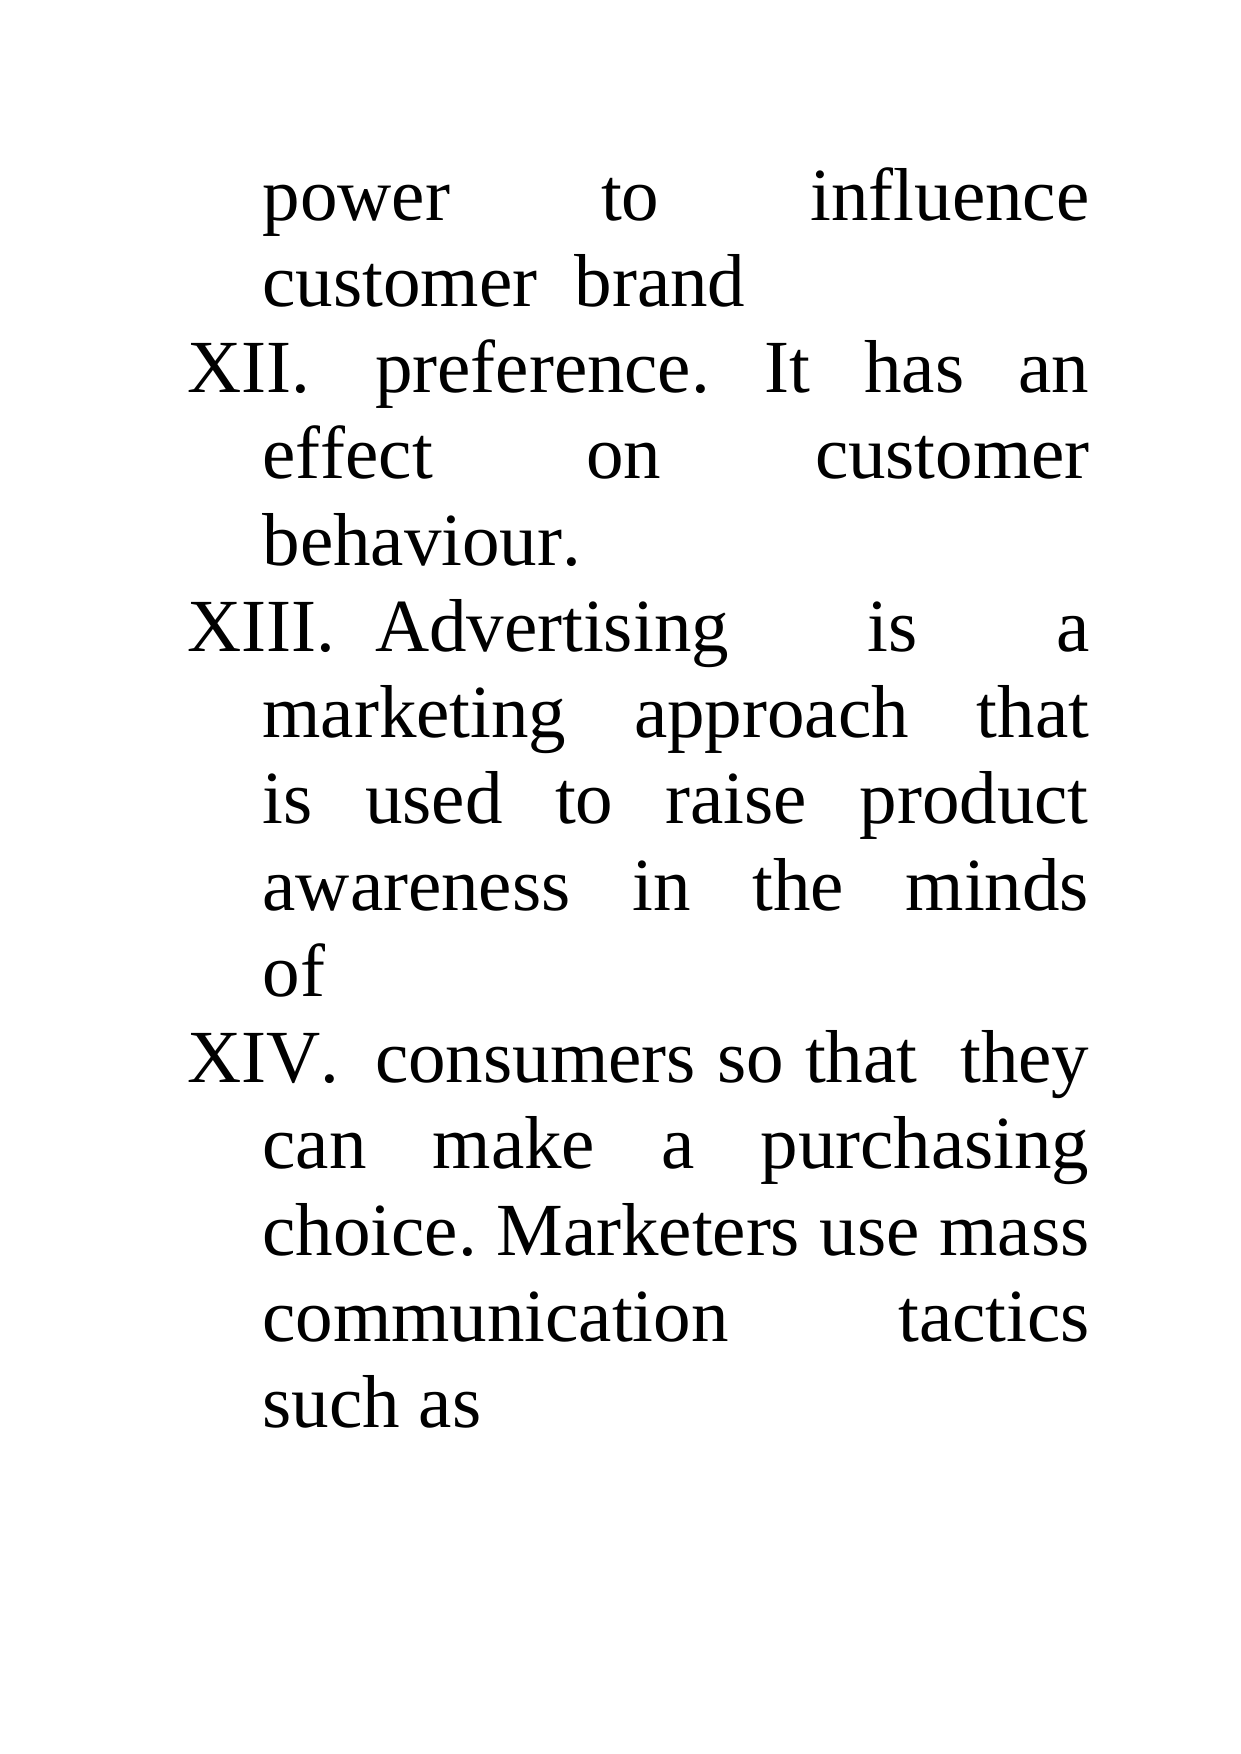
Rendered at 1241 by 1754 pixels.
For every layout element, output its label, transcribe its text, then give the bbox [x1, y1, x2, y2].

list consumers so that they can make a purchasing choice. Marketers use mass communication tactics such as [187, 1012, 1090, 1444]
list preference. It has an effect on customer behaviour. [187, 322, 1090, 581]
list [187, 150, 1090, 322]
list Advertising is a marketing approach that is used to raise product awareness in the minds of [187, 581, 1090, 1012]
